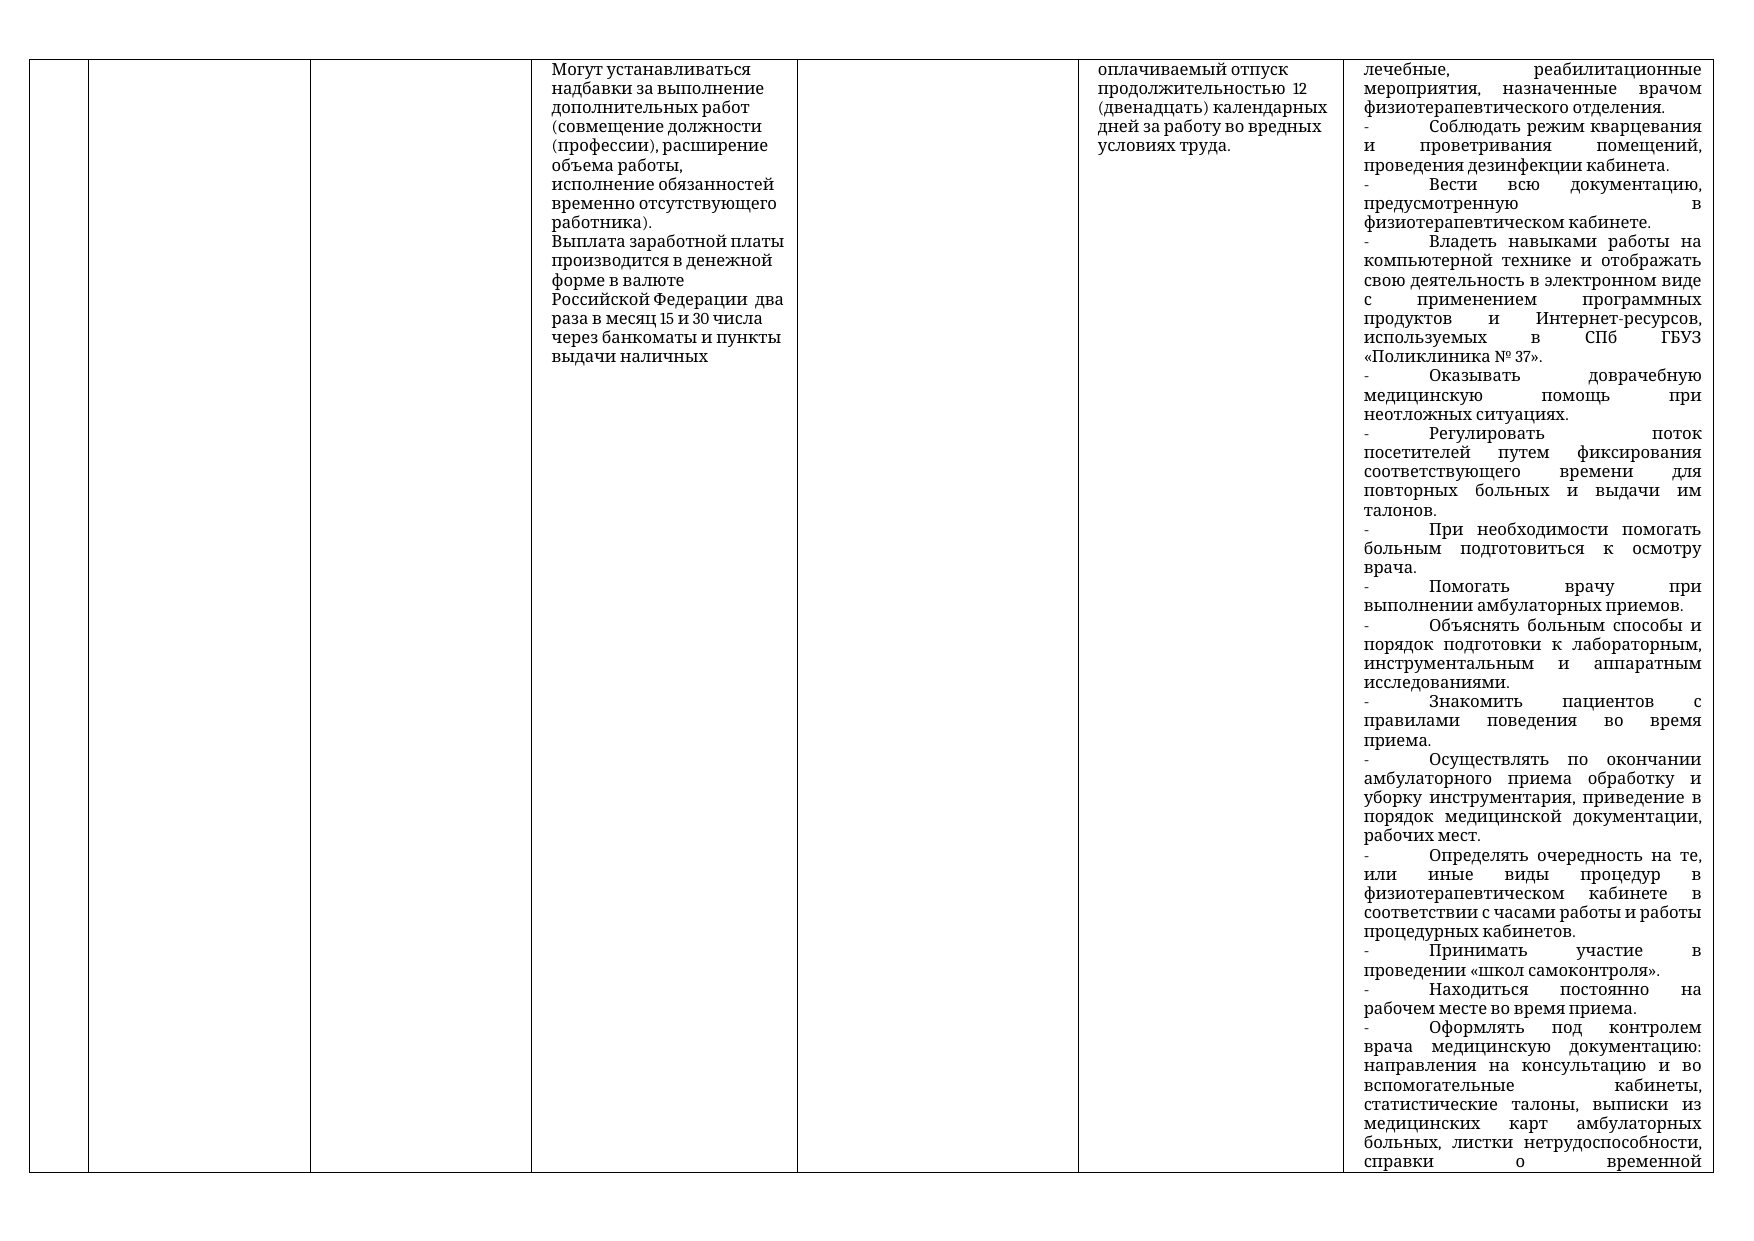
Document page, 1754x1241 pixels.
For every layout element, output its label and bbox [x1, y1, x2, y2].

table_cell [798, 60, 1078, 1172]
table_cell [89, 60, 310, 1172]
table_cell [1344, 60, 1713, 1172]
table_cell [532, 60, 797, 1172]
table_cell [30, 60, 88, 1172]
table_cell [311, 60, 531, 1172]
table_cell [1079, 60, 1343, 1172]
